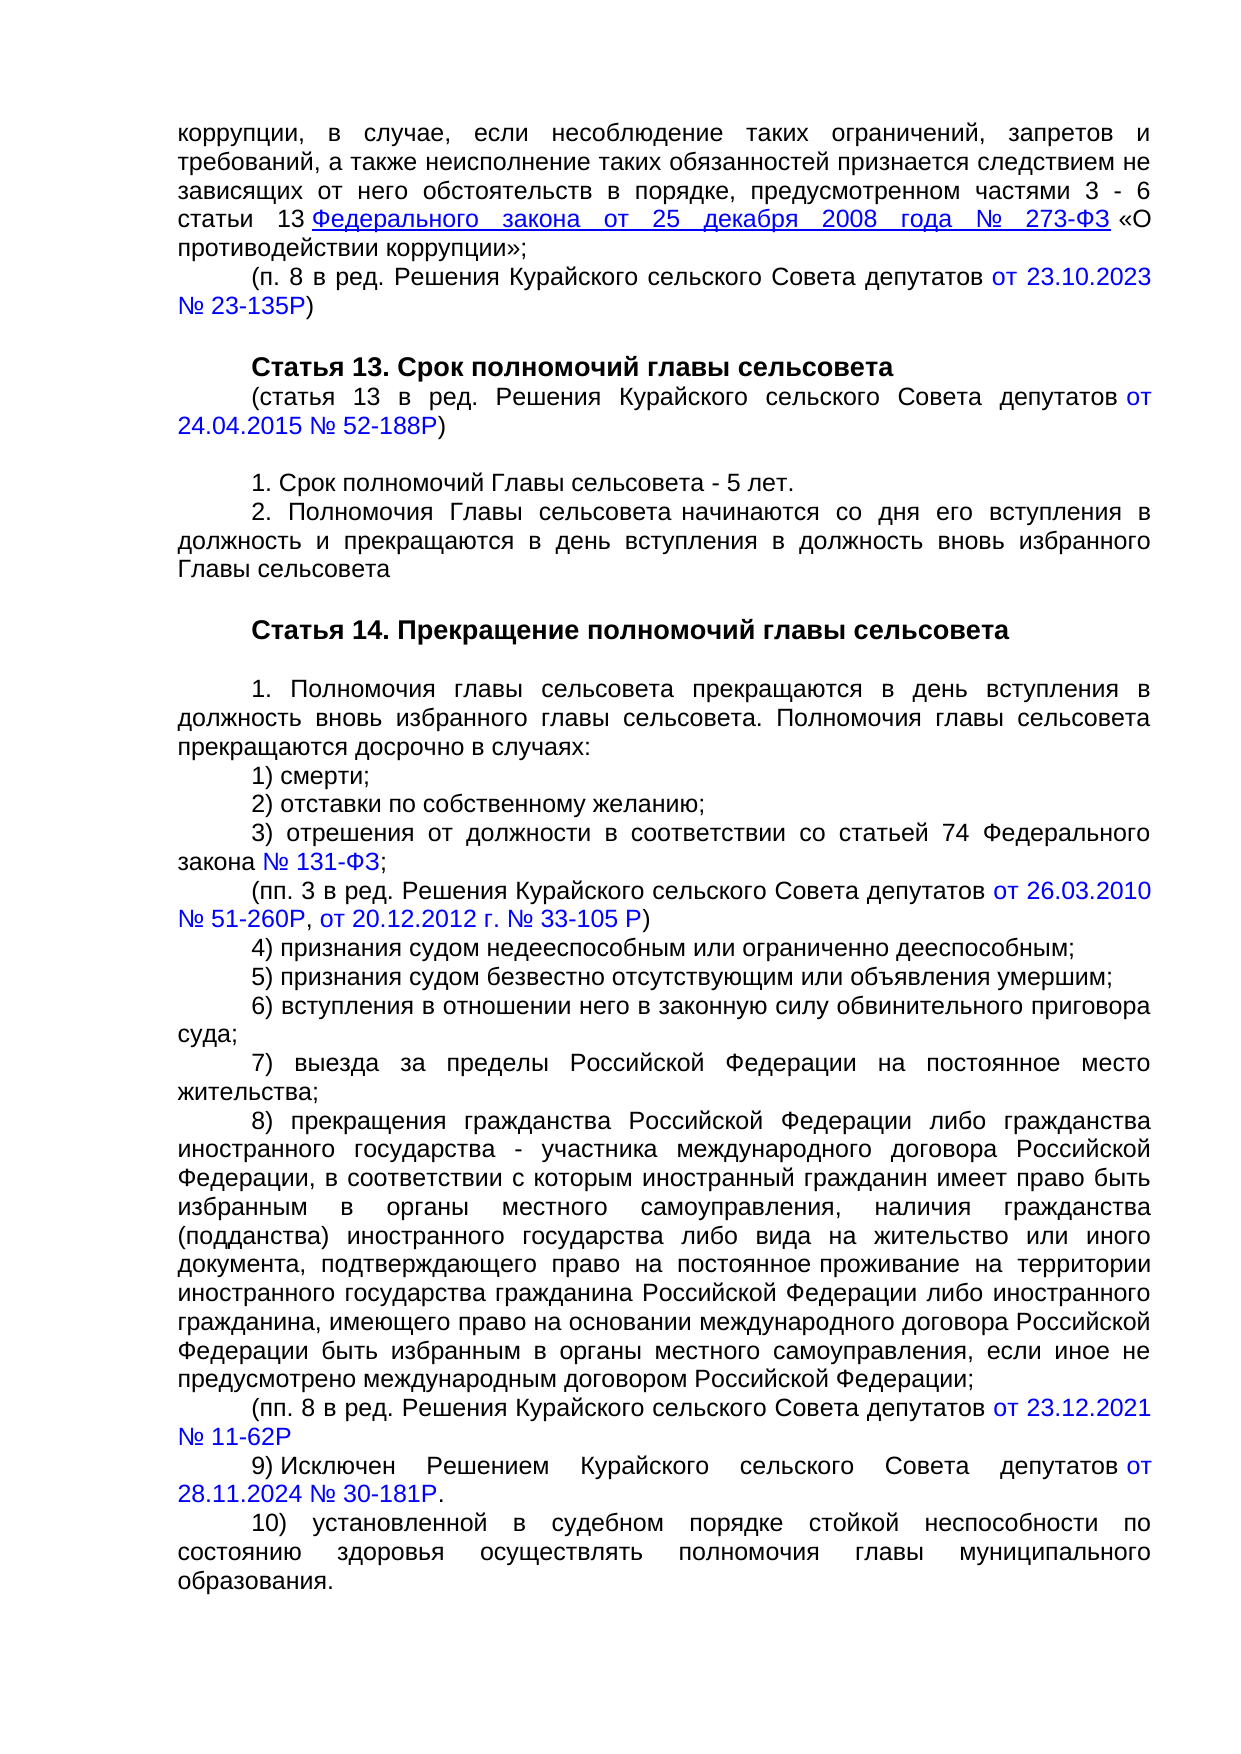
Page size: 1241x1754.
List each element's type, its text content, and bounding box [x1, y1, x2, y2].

text (пп. 8 в ред. Решения Курайского сельского Совета депутатов от 23.12.2021 № 11-62Р [177, 1393, 1152, 1451]
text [177, 118, 1152, 262]
text 8) прекращения гражданства Российской Федерации либо гражданства иностранного государства - участника международного договора Российской Федерации, в соответствии с которым иностранный гражданин имеет право быть избранным в органы местного самоуправления, наличия гражданства (подданства) иностранного государства либо вида на жительство или иного документа, подтверждающего право на постоянное проживание на территории иностранного государства гражданина Российской Федерации либо иностранного гражданина, имеющего право на основании международного договора Российской Федерации быть избранным в органы местного самоуправления, если иное не предусмотрено международным договором Российской Федерации; [177, 1106, 1152, 1393]
text 7) выезда за пределы Российской Федерации на постоянное место жительства; [177, 1048, 1152, 1106]
text 5) признания судом безвестно отсутствующим или объявления умершим; [177, 962, 1152, 991]
text 6) вступления в отношении него в законную силу обвинительного приговора суда; [177, 991, 1152, 1048]
text 2) отставки по собственному желанию; [177, 789, 1152, 818]
text (пп. 3 в ред. Решения Курайского сельского Совета депутатов от 26.03.2010 № 51-260Р, от 20.12.2012 г. № 33-105 Р) [177, 876, 1152, 933]
text 4) признания судом недееспособным или ограниченно дееспособным; [177, 933, 1152, 962]
text 1. Полномочия главы сельсовета прекращаются в день вступления в должность вновь избранного главы сельсовета. Полномочия главы сельсовета прекращаются досрочно в случаях: [177, 674, 1152, 761]
text (п. 8 в ред. Решения Курайского сельского Совета депутатов от 23.10.2023 № 23-135Р) [177, 262, 1152, 319]
text 1. Срок полномочий Главы сельсовета - 5 лет. [177, 468, 1152, 497]
text 9) Исключен Решением Курайского сельского Совета депутатов от 28.11.2024 № 30-181Р. [177, 1451, 1152, 1508]
text Статья 13. Срок полномочий главы сельсовета [177, 351, 1152, 382]
text Статья 14. Прекращение полномочий главы сельсовета [177, 614, 1152, 646]
text (статья 13 в ред. Решения Курайского сельского Совета депутатов от 24.04.2015 № 52-188Р) [177, 382, 1152, 439]
text 1) смерти; [177, 761, 1152, 789]
text 10) установленной в судебном порядке стойкой неспособности по состоянию здоровья осуществлять полномочия главы муниципального образования. [177, 1508, 1152, 1594]
text 3) отрешения от должности в соответствии со статьей 74 Федерального закона № 131-ФЗ; [177, 818, 1152, 876]
text 2. Полномочия Главы сельсовета начинаются со дня его вступления в должность и прекращаются в день вступления в должность вновь избранного Главы сельсовета [177, 497, 1152, 583]
